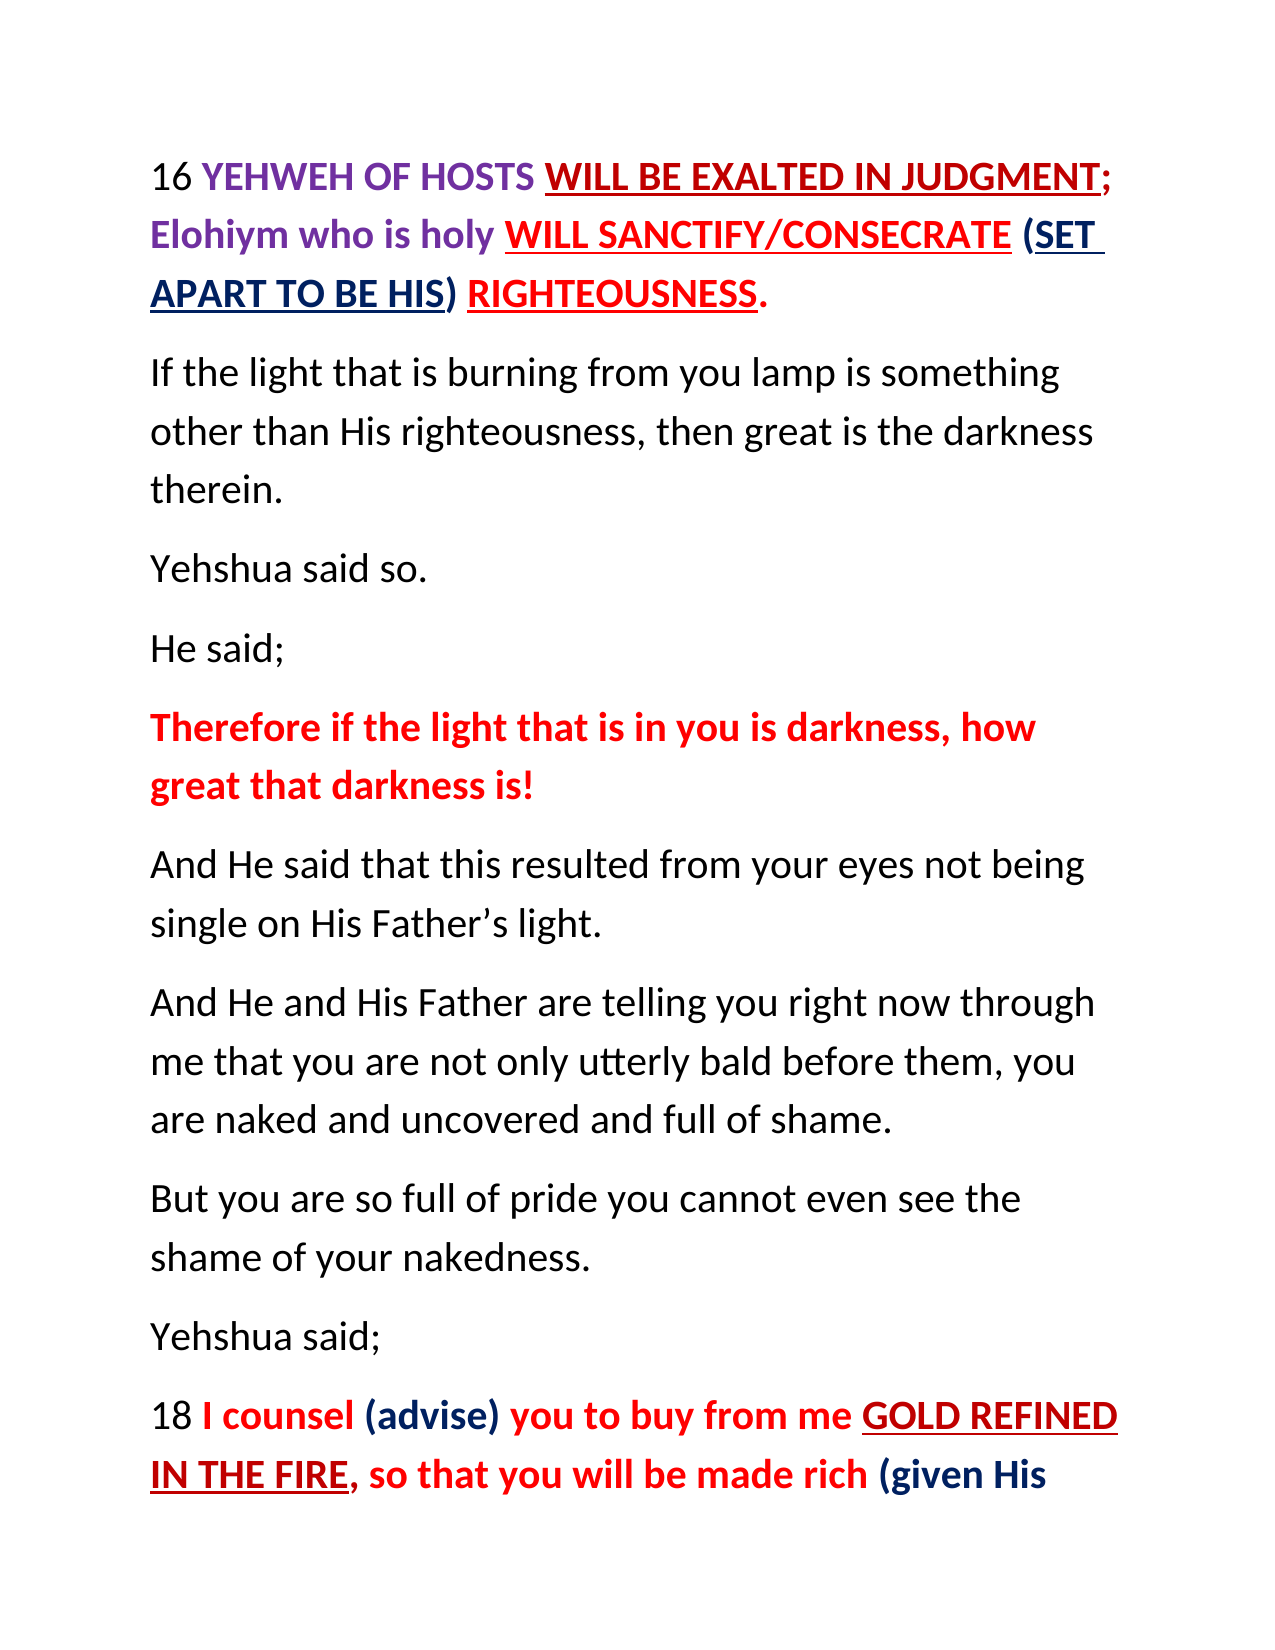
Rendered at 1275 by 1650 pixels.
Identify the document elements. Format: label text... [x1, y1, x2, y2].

text And He said that this resulted from your eyes not being single on His Father’s light. [150, 838, 1125, 948]
text 16 YEHWEH OF HOSTS WILL BE EXALTED IN JUDGMENT; Elohiym who is holy WILL SANCTIFY/CONSECRATE (SET APART TO BE HIS) RIGHTEOUSNESS. [150, 150, 1125, 318]
text But you are so full of pride you cannot even see the shame of your nakedness. [150, 1172, 1125, 1282]
text Yehshua said; [150, 1310, 1125, 1361]
text Yehshua said so. [150, 542, 1125, 593]
text Therefore if the light that is in you is darkness, how great that darkness is! [150, 701, 1125, 810]
text He said; [150, 622, 1125, 672]
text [150, 1389, 1125, 1499]
text And He and His Father are telling you right now through me that you are not only utterly bald before them, you are naked and uncovered and full of shame. [150, 976, 1125, 1144]
text If the light that is burning from you lamp is something other than His righteousness, then great is the darkness therein. [150, 346, 1125, 514]
